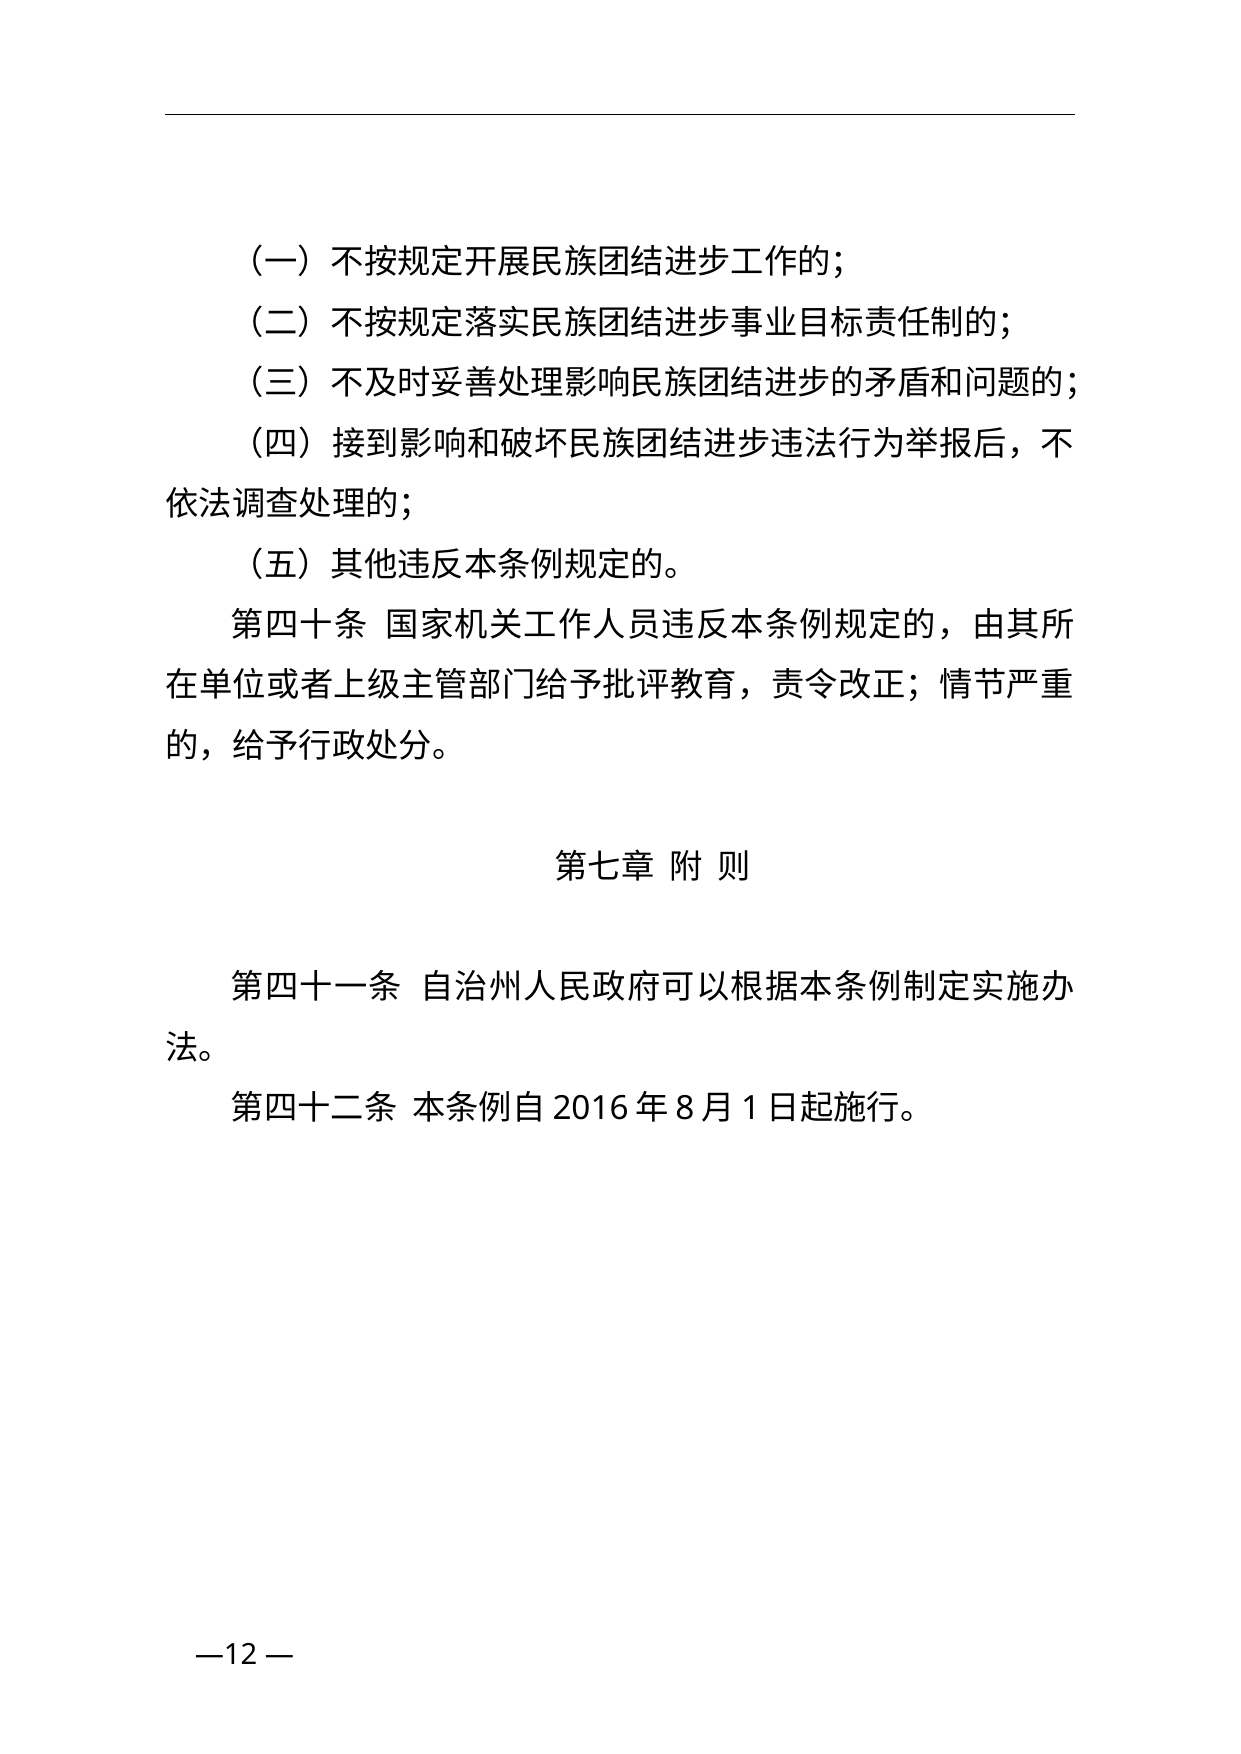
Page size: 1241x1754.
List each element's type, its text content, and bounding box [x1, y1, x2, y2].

text （二）不按规定落实民族团结进步事业目标责任制的； [165, 286, 1075, 346]
text （四）接到影响和破坏民族团结进步违法行为举报后，不依法调查处理的； [165, 407, 1075, 528]
text 第四十一条 自治州人民政府可以根据本条例制定实施办法。 [165, 951, 1075, 1071]
text 第四十条 国家机关工作人员违反本条例规定的，由其所在单位或者上级主管部门给予批评教育，责令改正；情节严重的，给予行政处分。 [165, 588, 1075, 769]
text 第七章 附 则 [165, 830, 1075, 890]
text （五）其他违反本条例规定的。 [165, 528, 1075, 588]
text （三）不及时妥善处理影响民族团结进步的矛盾和问题的； [165, 346, 1075, 407]
text 第四十二条 本条例自2016年8月1日起施行。 [165, 1071, 1075, 1132]
text （一）不按规定开展民族团结进步工作的； [165, 226, 1075, 286]
